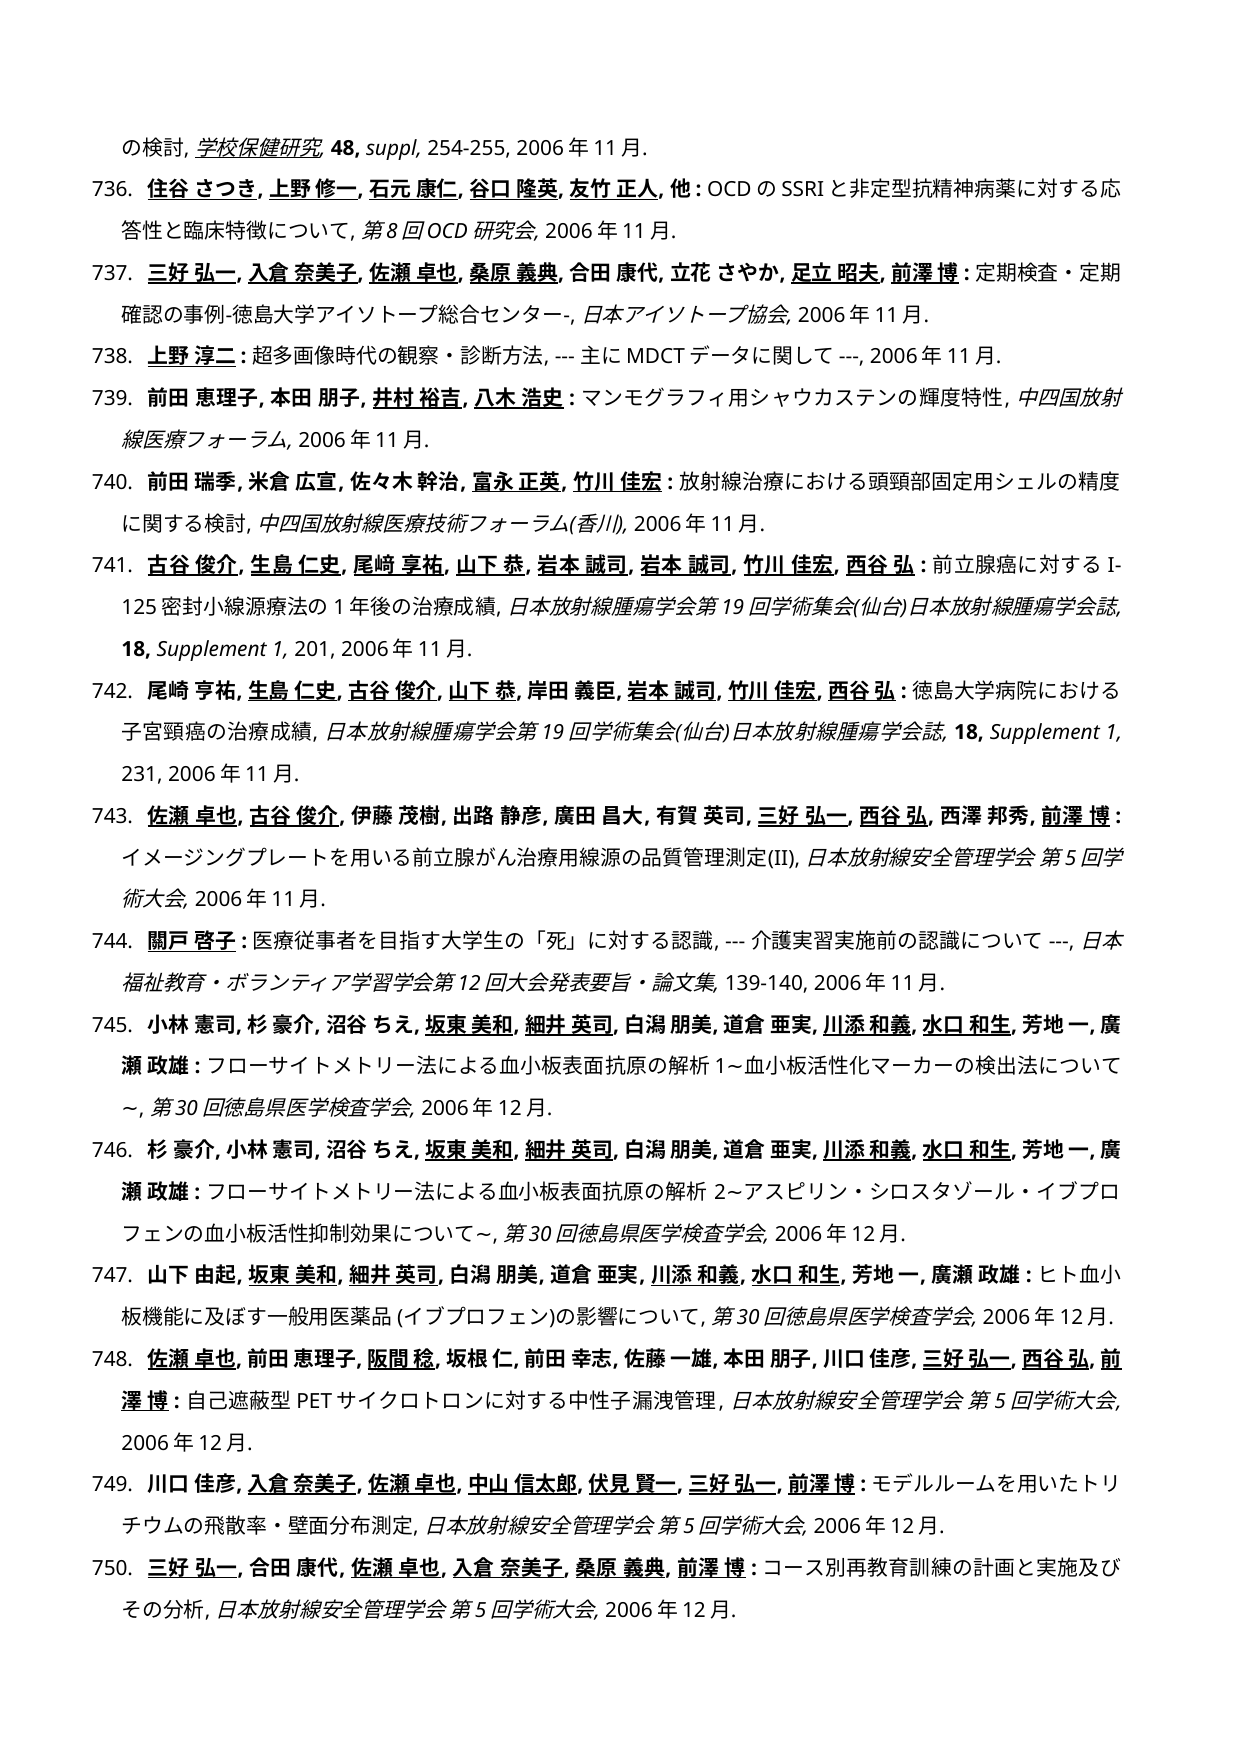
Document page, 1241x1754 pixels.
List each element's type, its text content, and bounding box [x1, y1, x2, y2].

list 上野 淳二 : 超多画像時代の観察・診断方法, --- 主にMDCTデータに関して ---, 2006年11月. [92, 334, 1122, 376]
list 佐瀬 卓也, 前田 恵理子, 阪間 稔, 坂根 仁, 前田 幸志, 佐藤 一雄, 本田 朋子, 川口 佳彦, 三好 弘一, 西谷 弘, 前澤 博 : 自己遮蔽型PETサイクロトロンに対する中性子漏洩管理, 日本放射線安全管理学会 第5回学術大会, 2006年12月. [92, 1336, 1122, 1462]
list 古谷 俊介, 生島 仁史, 尾﨑 享祐, 山下 恭, 岩本 誠司, 岩本 誠司, 竹川 佳宏, 西谷 弘 : 前立腺癌に対するI-125密封小線源療法の1年後の治療成績, 日本放射線腫瘍学会第19回学術集会(仙台)日本放射線腫瘍学会誌, 18, Supplement 1, 201, 2006年11月. [92, 543, 1122, 668]
list 杉 豪介, 小林 憲司, 沼谷 ちえ, 坂東 美和, 細井 英司, 白潟 朋美, 道倉 亜実, 川添 和義, 水口 和生, 芳地 一, 廣瀬 政雄 : フローサイトメトリー法による血小板表面抗原の解析2∼アスピリン・シロスタゾール・イブプロフェンの血小板活性抑制効果について∼, 第30回徳島県医学検査学会, 2006年12月. [92, 1128, 1122, 1253]
list 小林 憲司, 杉 豪介, 沼谷 ちえ, 坂東 美和, 細井 英司, 白潟 朋美, 道倉 亜実, 川添 和義, 水口 和生, 芳地 一, 廣瀬 政雄 : フローサイトメトリー法による血小板表面抗原の解析1∼血小板活性化マーカーの検出法について∼, 第30回徳島県医学検査学会, 2006年12月. [92, 1002, 1122, 1128]
list 山下 由起, 坂東 美和, 細井 英司, 白潟 朋美, 道倉 亜実, 川添 和義, 水口 和生, 芳地 一, 廣瀬 政雄 : ヒト血小板機能に及ぼす一般用医薬品 (イブプロフェン)の影響について, 第30回徳島県医学検査学会, 2006年12月. [92, 1253, 1122, 1336]
list 佐瀬 卓也, 古谷 俊介, 伊藤 茂樹, 出路 静彦, 廣田 昌大, 有賀 英司, 三好 弘一, 西谷 弘, 西澤 邦秀, 前澤 博 : イメージングプレートを用いる前立腺がん治療用線源の品質管理測定(II), 日本放射線安全管理学会 第5回学術大会, 2006年11月. [92, 793, 1122, 919]
list 前田 恵理子, 本田 朋子, 井村 裕吉, 八木 浩史 : マンモグラフィ用シャウカステンの輝度特性, 中四国放射線医療フォーラム, 2006年11月. [92, 376, 1122, 459]
list 前田 瑞季, 米倉 広宣, 佐々木 幹治, 富永 正英, 竹川 佳宏 : 放射線治療における頭頸部固定用シェルの精度に関する検討, 中四国放射線医療技術フォーラム(香川), 2006年11月. [92, 459, 1122, 543]
list 三好 弘一, 入倉 奈美子, 佐瀬 卓也, 桑原 義典, 合田 康代, 立花 さやか, 足立 昭夫, 前澤 博 : 定期検査・定期確認の事例-徳島大学アイソトープ総合センター-, 日本アイソトープ協会, 2006年11月. [92, 250, 1122, 334]
list 尾崎 亨祐, 生島 仁史, 古谷 俊介, 山下 恭, 岸田 義臣, 岩本 誠司, 竹川 佳宏, 西谷 弘 : 徳島大学病院における子宮頸癌の治療成績, 日本放射線腫瘍学会第19回学術集会(仙台)日本放射線腫瘍学会誌, 18, Supplement 1, 231, 2006年11月. [92, 668, 1122, 793]
list 關戸 啓子 : 医療従事者を目指す大学生の「死」に対する認識, --- 介護実習実施前の認識について ---, 日本福祉教育・ボランティア学習学会第12回大会発表要旨・論文集, 139-140, 2006年11月. [92, 919, 1122, 1002]
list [92, 125, 1122, 167]
list 住谷 さつき, 上野 修一, 石元 康仁, 谷口 隆英, 友竹 正人, 他 : OCDのSSRIと非定型抗精神病薬に対する応答性と臨床特徴について, 第8回OCD研究会, 2006年11月. [92, 167, 1122, 250]
list 川口 佳彦, 入倉 奈美子, 佐瀬 卓也, 中山 信太郎, 伏見 賢一, 三好 弘一, 前澤 博 : モデルルームを用いたトリチウムの飛散率・壁面分布測定, 日本放射線安全管理学会 第5回学術大会, 2006年12月. [92, 1462, 1122, 1545]
list 三好 弘一, 合田 康代, 佐瀬 卓也, 入倉 奈美子, 桑原 義典, 前澤 博 : コース別再教育訓練の計画と実施及びその分析, 日本放射線安全管理学会 第5回学術大会, 2006年12月. [92, 1545, 1122, 1629]
